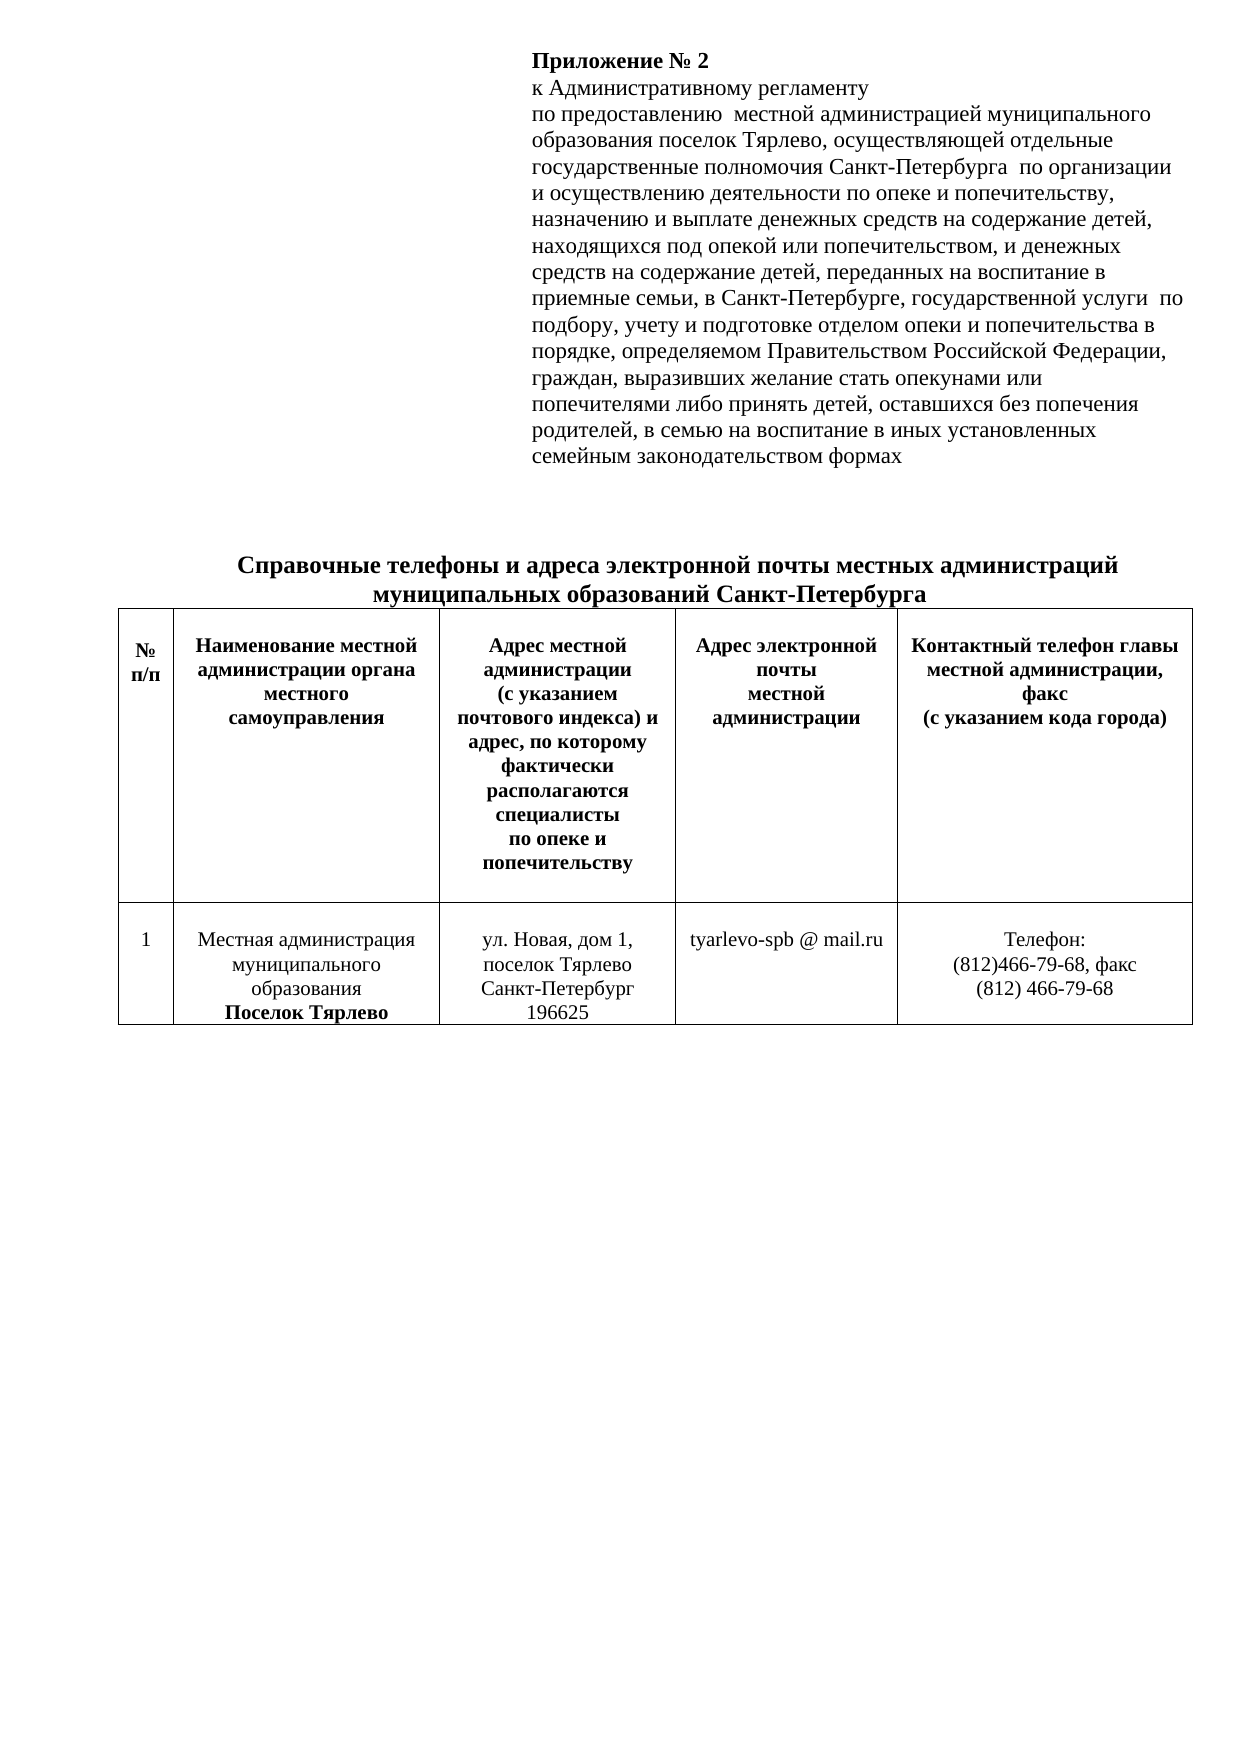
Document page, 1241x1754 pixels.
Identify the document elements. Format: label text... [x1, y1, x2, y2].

table_cell ул. Новая, дом 1, поселок Тярлево Санкт-Петербург 196625 [440, 903, 675, 1024]
table_cell Местная администрация муниципального образования Поселок Тярлево [174, 903, 439, 1024]
table_header №п/п [119, 609, 173, 902]
table_header Адрес электронной почты местной администрации [676, 609, 897, 902]
table_header Наименование местной администрации органа местного самоуправления [174, 609, 439, 902]
text Справочные телефоны и адреса электронной почты местных администраций муниципальных образований Санкт-Петербурга [118, 551, 1181, 608]
table_header Контактный телефон главы местной администрации, факс (с указанием кода города) [898, 609, 1192, 902]
table_cell Телефон: (812)466-79-68, факс (812) 466-79-68 [898, 903, 1192, 1024]
table_header Адрес местной администрации (с указанием почтового индекса) и адрес, по которому фактически располагаются специалисты по опеке и попечительству [440, 609, 675, 902]
text к Административному регламенту [458, 74, 1187, 100]
table_cell 1 [119, 903, 173, 1024]
text по предоставлению местной администрацией муниципального образования поселок Тярлево, осуществляющей отдельные государственные полномочия Санкт-Петербурга по организации и осуществлению деятельности по опеке и попечительству, назначению и выплате денежных средств на содержание детей, находящихся под опекой или попечительством, и денежных средств на содержание детей, переданных на воспитание в приемные семьи, в Санкт-Петербурге, государственной услуги по подбору, учету и подготовке отделом опеки и попечительства в порядке, определяемом Правительством Российской Федерации, граждан, выразивших желание стать опекунами или попечителями либо принять детей, оставшихся без попечения родителей, в семью на воспитание в иных установленных семейным законодательством формах [532, 100, 1187, 469]
text Приложение № 2 [458, 47, 1181, 74]
table_cell tyarlevo-spb @ mail.ru [676, 903, 897, 1024]
